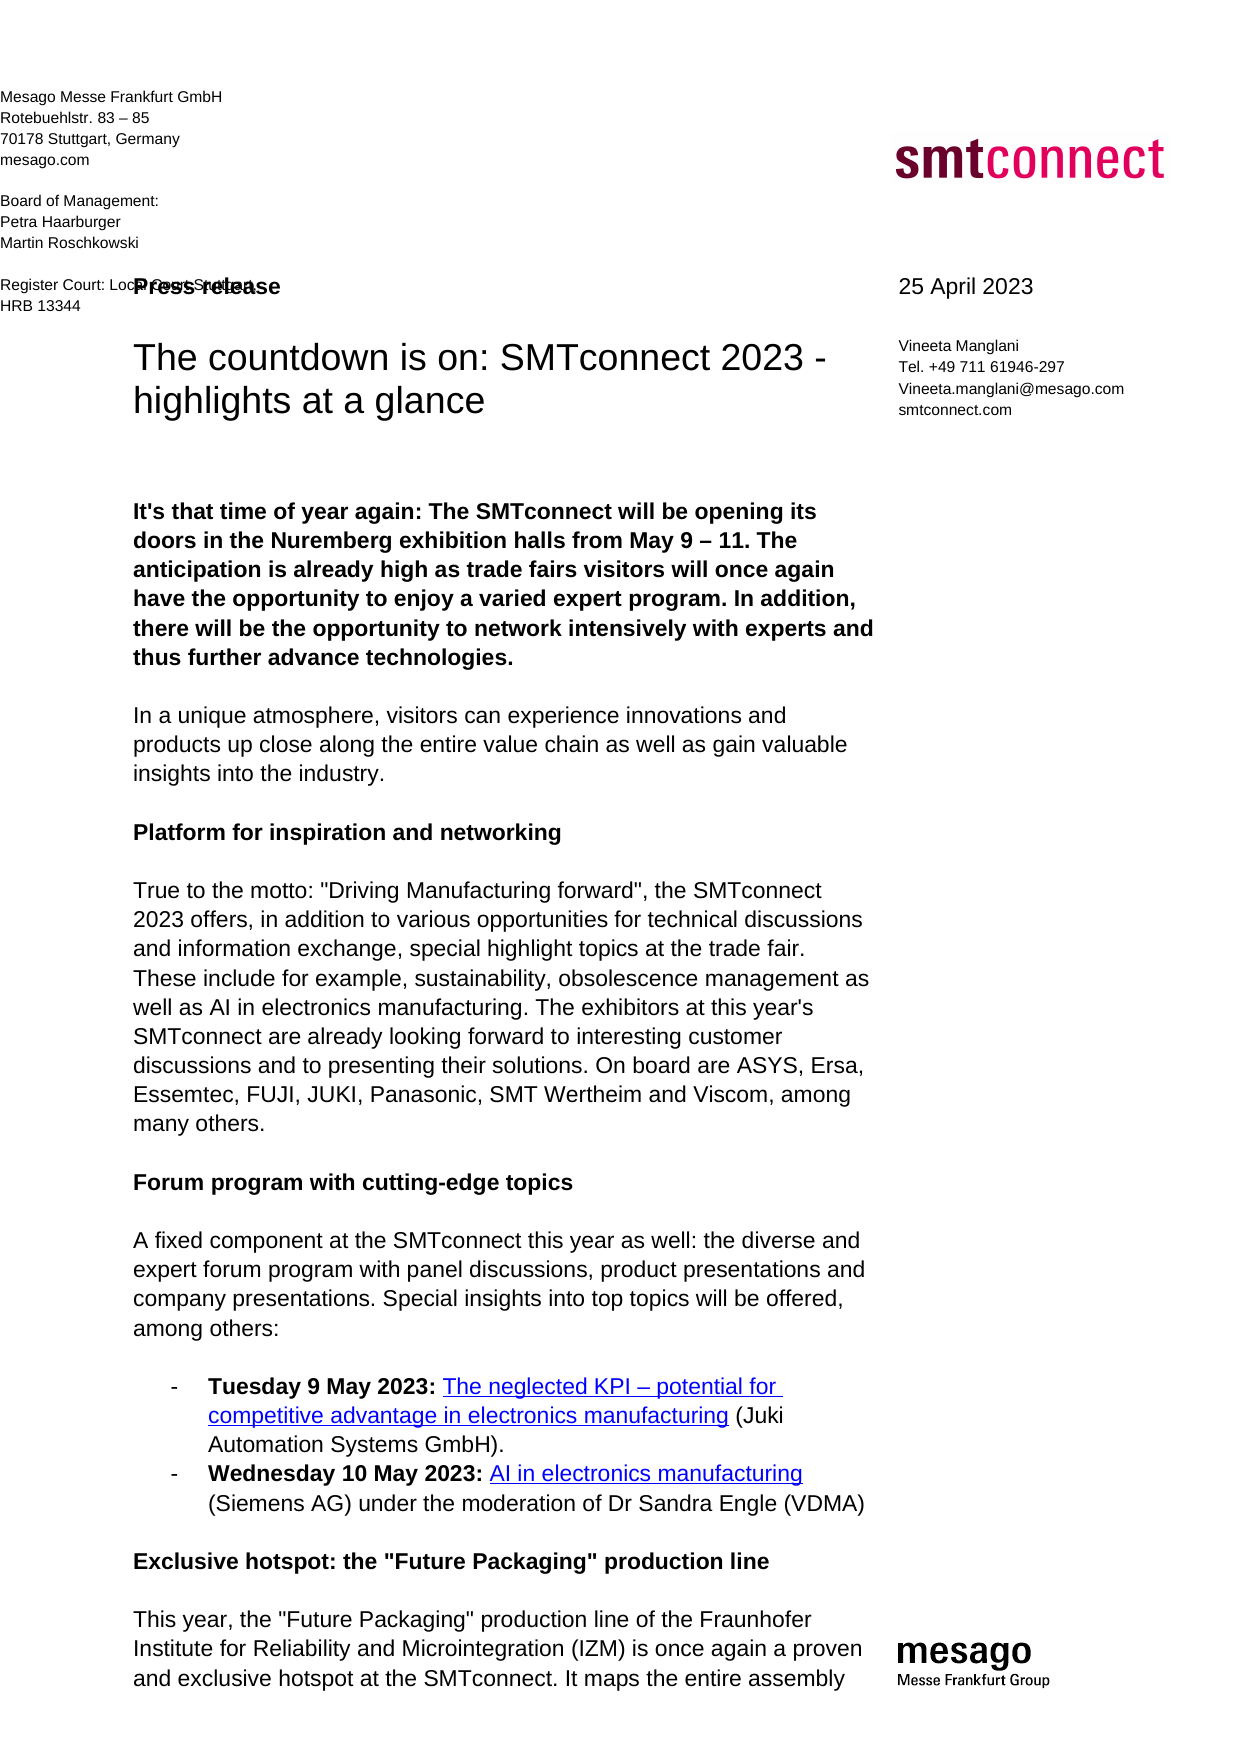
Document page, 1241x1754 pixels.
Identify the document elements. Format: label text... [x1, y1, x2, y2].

table_cell Vineeta Manglani Tel. +49 711 61946-297 Vineeta.manglani@mesago.com smtconnect.com [898, 335, 1211, 495]
table_header 25 April 2023 [898, 243, 1211, 335]
table_cell The countdown is on: SMTconnect 2023 - highlights at a glance [133, 335, 898, 495]
list Wednesday 10 May 2023: AI in electronics manufacturing (Siemens AG) under the moderation of Dr Sandra Engle (VDMA) [170, 1457, 874, 1516]
text Forum program with cutting-edge topics [133, 1166, 874, 1195]
picture [889, 131, 1171, 185]
text Platform for inspiration and networking [133, 816, 874, 845]
text Exclusive hotspot: the "Future Packaging" production line [133, 1545, 874, 1574]
table_header Press release [133, 243, 898, 335]
text True to the motto: "Driving Manufacturing forward", the SMTconnect 2023 offers, in addition to various opportunities for technical discussions and information exchange, special highlight topics at the trade fair. These include for example, sustainability, obsolescence management as well as AI in electronics manufacturing. The exhibitors at this year's SMTconnect are already looking forward to interesting customer discussions and to presenting their solutions. On board are ASYS, Ersa, Essemtec, FUJI, JUKI, Panasonic, SMT Wertheim and Viscom, among many others. [133, 874, 874, 1137]
list Tuesday 9 May 2023: The neglected KPI – potential for competitive advantage in electronics manufacturing (Juki Automation Systems GmbH). [170, 1370, 874, 1457]
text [133, 1603, 874, 1691]
text It's that time of year again: The SMTconnect will be opening its doors in the Nuremberg exhibition halls from May 9 – 11. The anticipation is already high as trade fairs visitors will once again have the opportunity to enjoy a varied expert program. In addition, there will be the opportunity to network intensively with experts and thus further advance technologies. [133, 495, 874, 670]
text In a unique atmosphere, visitors can experience innovations and products up close along the entire value chain as well as gain valuable insights into the industry. [133, 699, 874, 787]
text A fixed component at the SMTconnect this year as well: the diverse and expert forum program with panel discussions, product presentations and company presentations. Special insights into top topics will be offered, among others: [133, 1224, 874, 1341]
